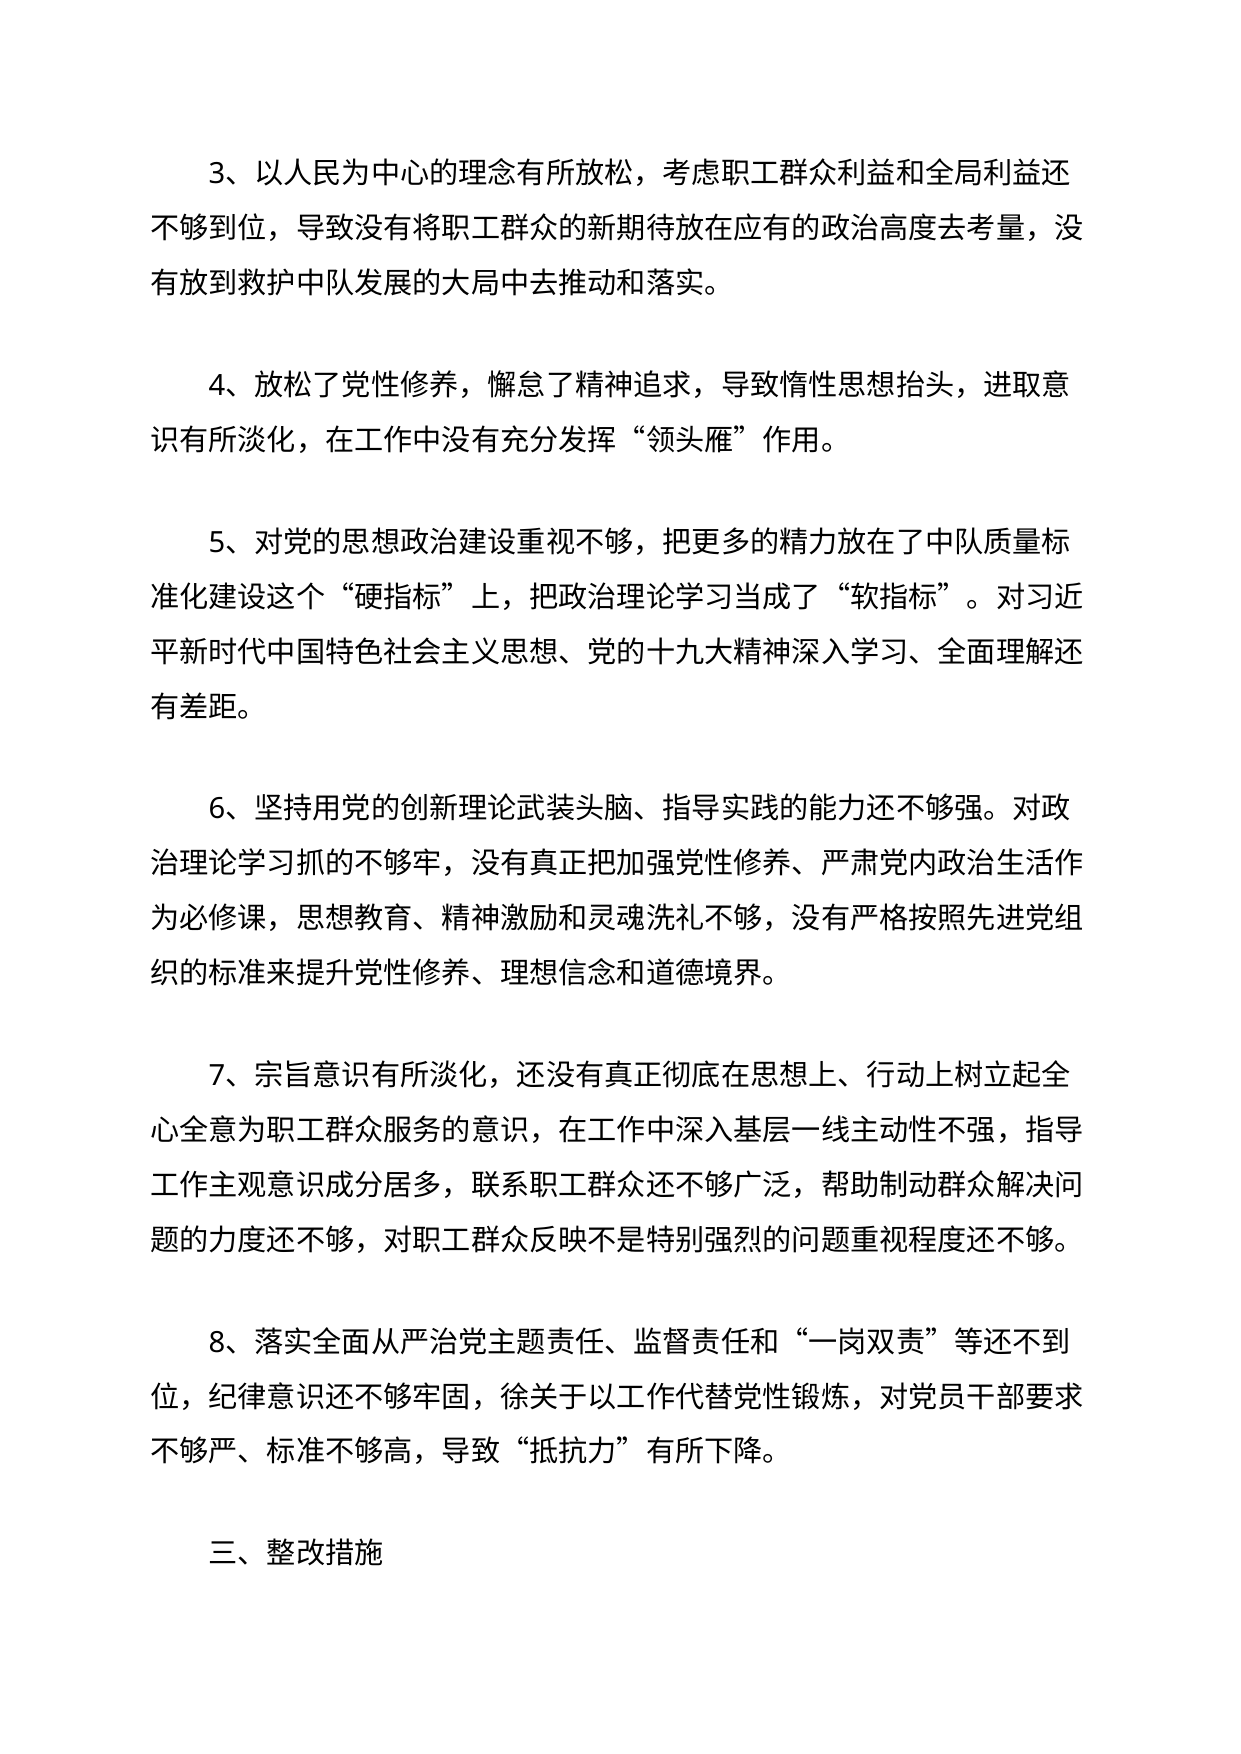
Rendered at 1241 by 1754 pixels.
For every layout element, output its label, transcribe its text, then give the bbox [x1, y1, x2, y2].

text 8、落实全面从严治党主题责任、监督责任和“一岗双责”等还不到位，纪律意识还不够牢固，徐关于以工作代替党性锻炼，对党员干部要求不够严、标准不够高，导致“抵抗力”有所下降。 [150, 1318, 1090, 1470]
text 7、宗旨意识有所淡化，还没有真正彻底在思想上、行动上树立起全心全意为职工群众服务的意识，在工作中深入基层一线主动性不强，指导工作主观意识成分居多，联系职工群众还不够广泛，帮助制动群众解决问题的力度还不够，对职工群众反映不是特别强烈的问题重视程度还不够。 [150, 1052, 1090, 1259]
text 5、对党的思想政治建设重视不够，把更多的精力放在了中队质量标准化建设这个“硬指标”上，把政治理论学习当成了“软指标”。对习近平新时代中国特色社会主义思想、党的十九大精神深入学习、全面理解还有差距。 [150, 518, 1090, 726]
text 4、放松了党性修养，懈怠了精神追求，导致惰性思想抬头，进取意识有所淡化，在工作中没有充分发挥“领头雁”作用。 [150, 362, 1090, 459]
text 三、整改措施 [150, 1530, 1090, 1572]
text 3、以人民为中心的理念有所放松，考虑职工群众利益和全局利益还不够到位，导致没有将职工群众的新期待放在应有的政治高度去考量，没有放到救护中队发展的大局中去推动和落实。 [150, 150, 1090, 302]
text 6、坚持用党的创新理论武装头脑、指导实践的能力还不够强。对政治理论学习抓的不够牢，没有真正把加强党性修养、严肃党内政治生活作为必修课，思想教育、精神激励和灵魂洗礼不够，没有严格按照先进党组织的标准来提升党性修养、理想信念和道德境界。 [150, 785, 1090, 992]
